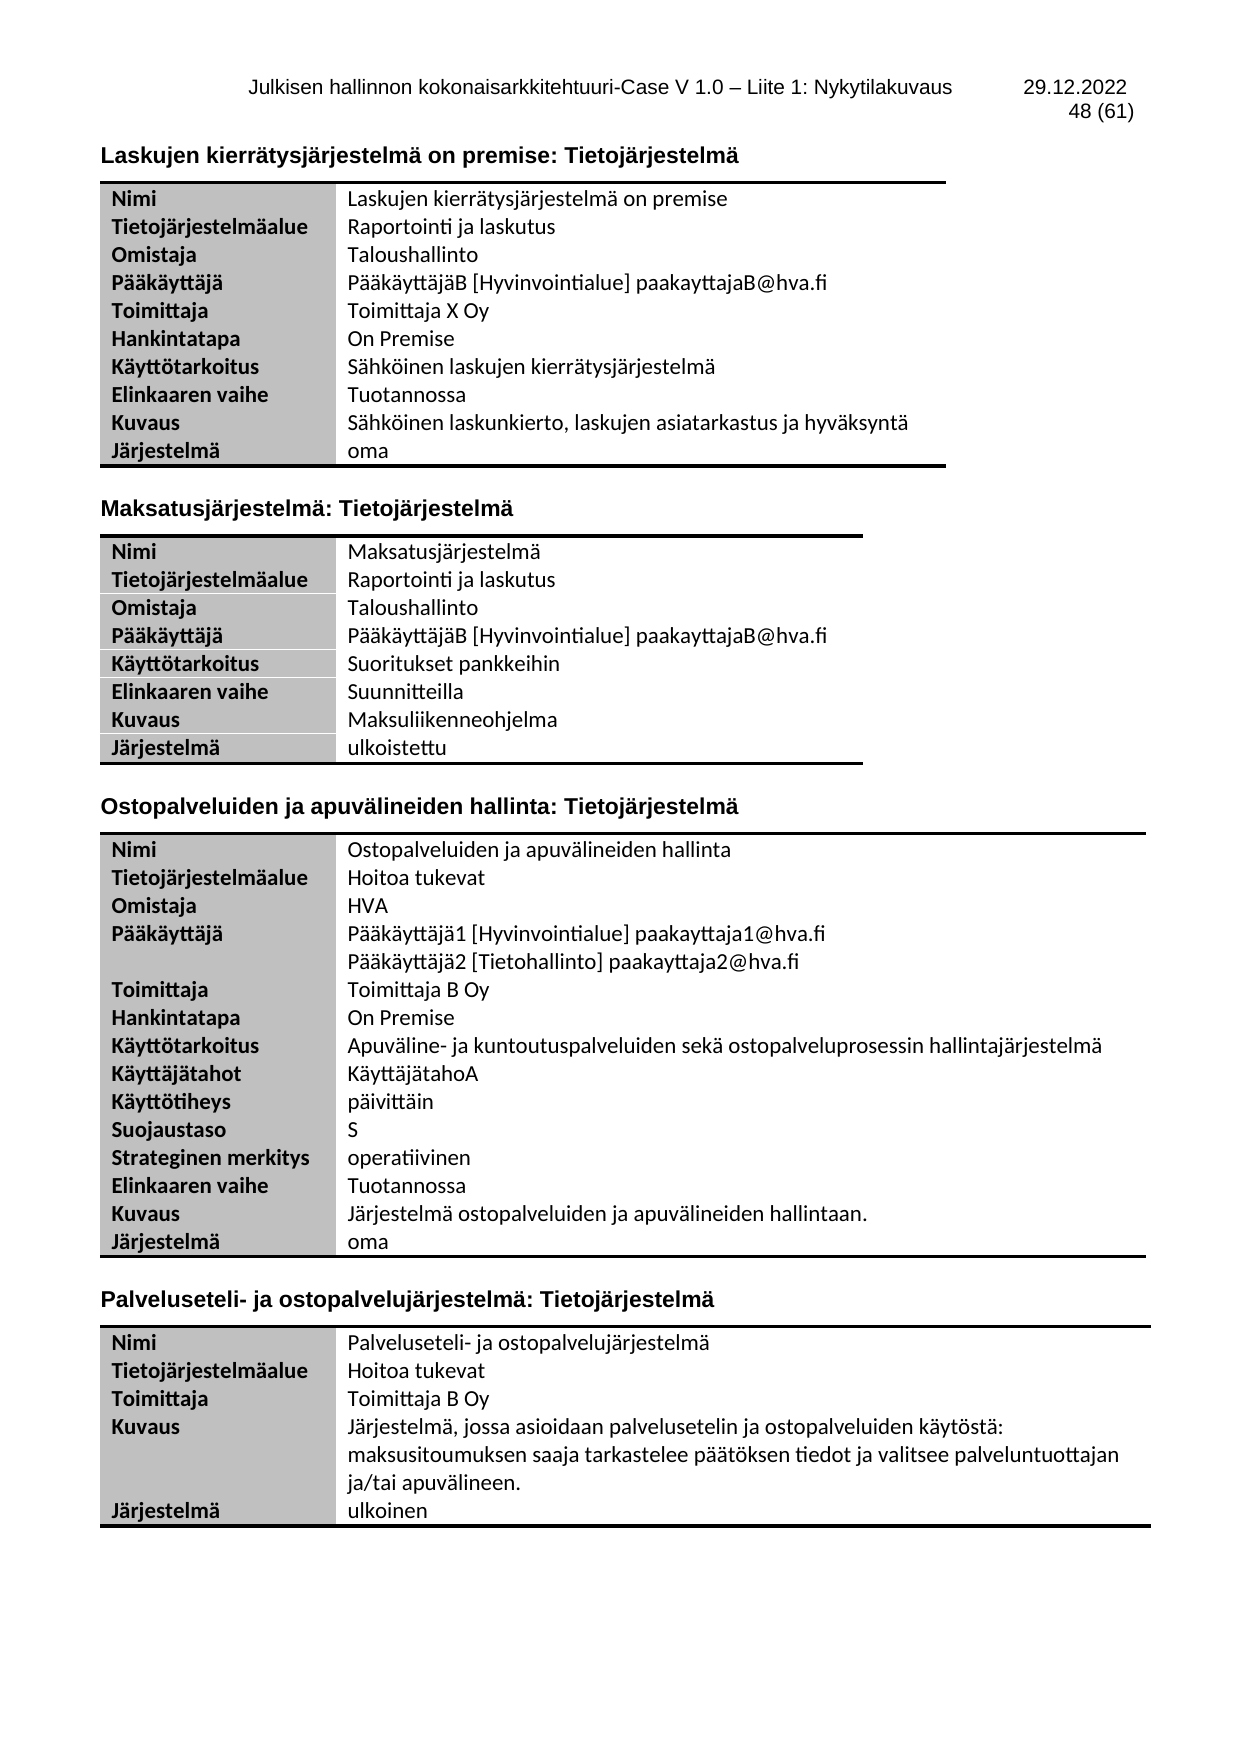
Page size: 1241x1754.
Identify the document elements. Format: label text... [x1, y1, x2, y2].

table_cell Käyttötiheys [100, 1087, 336, 1115]
table_cell Omistaja [100, 240, 336, 268]
table_header Maksatusjärjestelmä [336, 538, 863, 565]
table_cell Järjestelmä [100, 1496, 336, 1524]
table_cell Toimittaja [100, 296, 336, 324]
table_cell Järjestelmä [100, 436, 336, 464]
table_cell Käyttötarkoitus [100, 352, 336, 380]
table_cell Hankintatapa [100, 324, 336, 352]
table_cell Toimittaja [100, 975, 336, 1003]
table_cell Tietojärjestelmäalue [100, 1356, 336, 1384]
table_cell Sähköinen laskunkierto, laskujen asiatarkastus ja hyväksyntä [336, 408, 946, 436]
table_cell Kuvaus [100, 408, 336, 436]
table_cell Järjestelmä ostopalveluiden ja apuvälineiden hallintaan. [336, 1199, 1146, 1227]
table_cell Järjestelmä [100, 1227, 336, 1255]
table_cell Pääkäyttäjä [100, 621, 336, 649]
table_cell KäyttäjätahoA [336, 1059, 1146, 1087]
table_cell Käyttötarkoitus [100, 1031, 336, 1059]
table_cell päivittäin [336, 1087, 1146, 1115]
table_header Nimi [100, 538, 336, 565]
table_cell Apuväline- ja kuntoutuspalveluiden sekä ostopalveluprosessin hallintajärjestelmä [336, 1031, 1146, 1059]
table_cell Pääkäyttäjä [100, 919, 336, 975]
table_cell Taloushallinto [336, 240, 946, 268]
table_cell PääkäyttäjäB [Hyvinvointialue] paakayttajaB@hva.fi [336, 268, 946, 296]
table_cell Sähköinen laskujen kierrätysjärjestelmä [336, 352, 946, 380]
table_cell Tietojärjestelmäalue [100, 565, 336, 593]
table_cell Kuvaus [100, 706, 336, 733]
table_cell Tietojärjestelmäalue [100, 212, 336, 240]
table_cell Toimittaja X Oy [336, 296, 946, 324]
table_cell Käyttäjätahot [100, 1059, 336, 1087]
table_cell Toimittaja B Oy [336, 1384, 1151, 1412]
table_cell Tuotannossa [336, 380, 946, 408]
table_header Nimi [100, 184, 336, 212]
table_cell Suojaustaso [100, 1115, 336, 1143]
table_cell Elinkaaren vaihe [100, 1171, 336, 1199]
table_cell On Premise [336, 324, 946, 352]
table_cell Kuvaus [100, 1199, 336, 1227]
table_cell ulkoistettu [336, 734, 863, 762]
table_cell Kuvaus [100, 1412, 336, 1496]
table_cell Toimittaja [100, 1384, 336, 1412]
table_cell operatiivinen [336, 1143, 1146, 1171]
table_cell oma [336, 1227, 1146, 1255]
table_cell Suoritukset pankkeihin [336, 650, 863, 677]
table_cell On Premise [336, 1003, 1146, 1031]
table_cell HVA [336, 891, 1146, 919]
table_cell Hoitoa tukevat [336, 1356, 1151, 1384]
table_cell oma [336, 436, 946, 464]
table_cell Järjestelmä, jossa asioidaan palvelusetelin ja ostopalveluiden käytöstä: maksusitoumuksen saaja tarkastelee päätöksen tiedot ja valitsee palveluntuottajan ja/tai apuvälineen. [336, 1412, 1151, 1496]
table_cell Elinkaaren vaihe [100, 678, 336, 706]
subtitle Palveluseteli- ja ostopalvelujärjestelmä: Tietojärjestelmä [100, 1286, 1140, 1312]
subtitle Laskujen kierrätysjärjestelmä on premise: Tietojärjestelmä [100, 142, 1140, 168]
table_cell Hankintatapa [100, 1003, 336, 1031]
table_cell Pääkäyttäjä1 [Hyvinvointialue] paakayttaja1@hva.fi Pääkäyttäjä2 [Tietohallinto] paakayttaja2@hva.fi [336, 919, 1146, 975]
table_cell Järjestelmä [100, 734, 336, 762]
table_cell Omistaja [100, 594, 336, 621]
table_cell ulkoinen [336, 1496, 1151, 1524]
table_header Nimi [100, 1328, 336, 1356]
table_cell Suunnitteilla [336, 678, 863, 706]
table_cell Hoitoa tukevat [336, 863, 1146, 891]
table_cell Pääkäyttäjä [100, 268, 336, 296]
table_header Nimi [100, 835, 336, 863]
table_cell Maksuliikenneohjelma [336, 706, 863, 733]
subtitle Ostopalveluiden ja apuvälineiden hallinta: Tietojärjestelmä [100, 793, 1140, 819]
table_cell Toimittaja B Oy [336, 975, 1146, 1003]
table_header Ostopalveluiden ja apuvälineiden hallinta [336, 835, 1146, 863]
table_cell PääkäyttäjäB [Hyvinvointialue] paakayttajaB@hva.fi [336, 621, 863, 649]
table_cell Taloushallinto [336, 594, 863, 621]
table_cell Tuotannossa [336, 1171, 1146, 1199]
subtitle Maksatusjärjestelmä: Tietojärjestelmä [100, 495, 1140, 522]
table_cell Raportointi ja laskutus [336, 212, 946, 240]
table_cell Tietojärjestelmäalue [100, 863, 336, 891]
table_cell S [336, 1115, 1146, 1143]
table_cell Strateginen merkitys [100, 1143, 336, 1171]
table_cell Elinkaaren vaihe [100, 380, 336, 408]
table_cell Omistaja [100, 891, 336, 919]
table_cell Raportointi ja laskutus [336, 565, 863, 593]
table_cell Käyttötarkoitus [100, 650, 336, 677]
table_header Laskujen kierrätysjärjestelmä on premise [336, 184, 946, 212]
table_header Palveluseteli- ja ostopalvelujärjestelmä [336, 1328, 1151, 1356]
